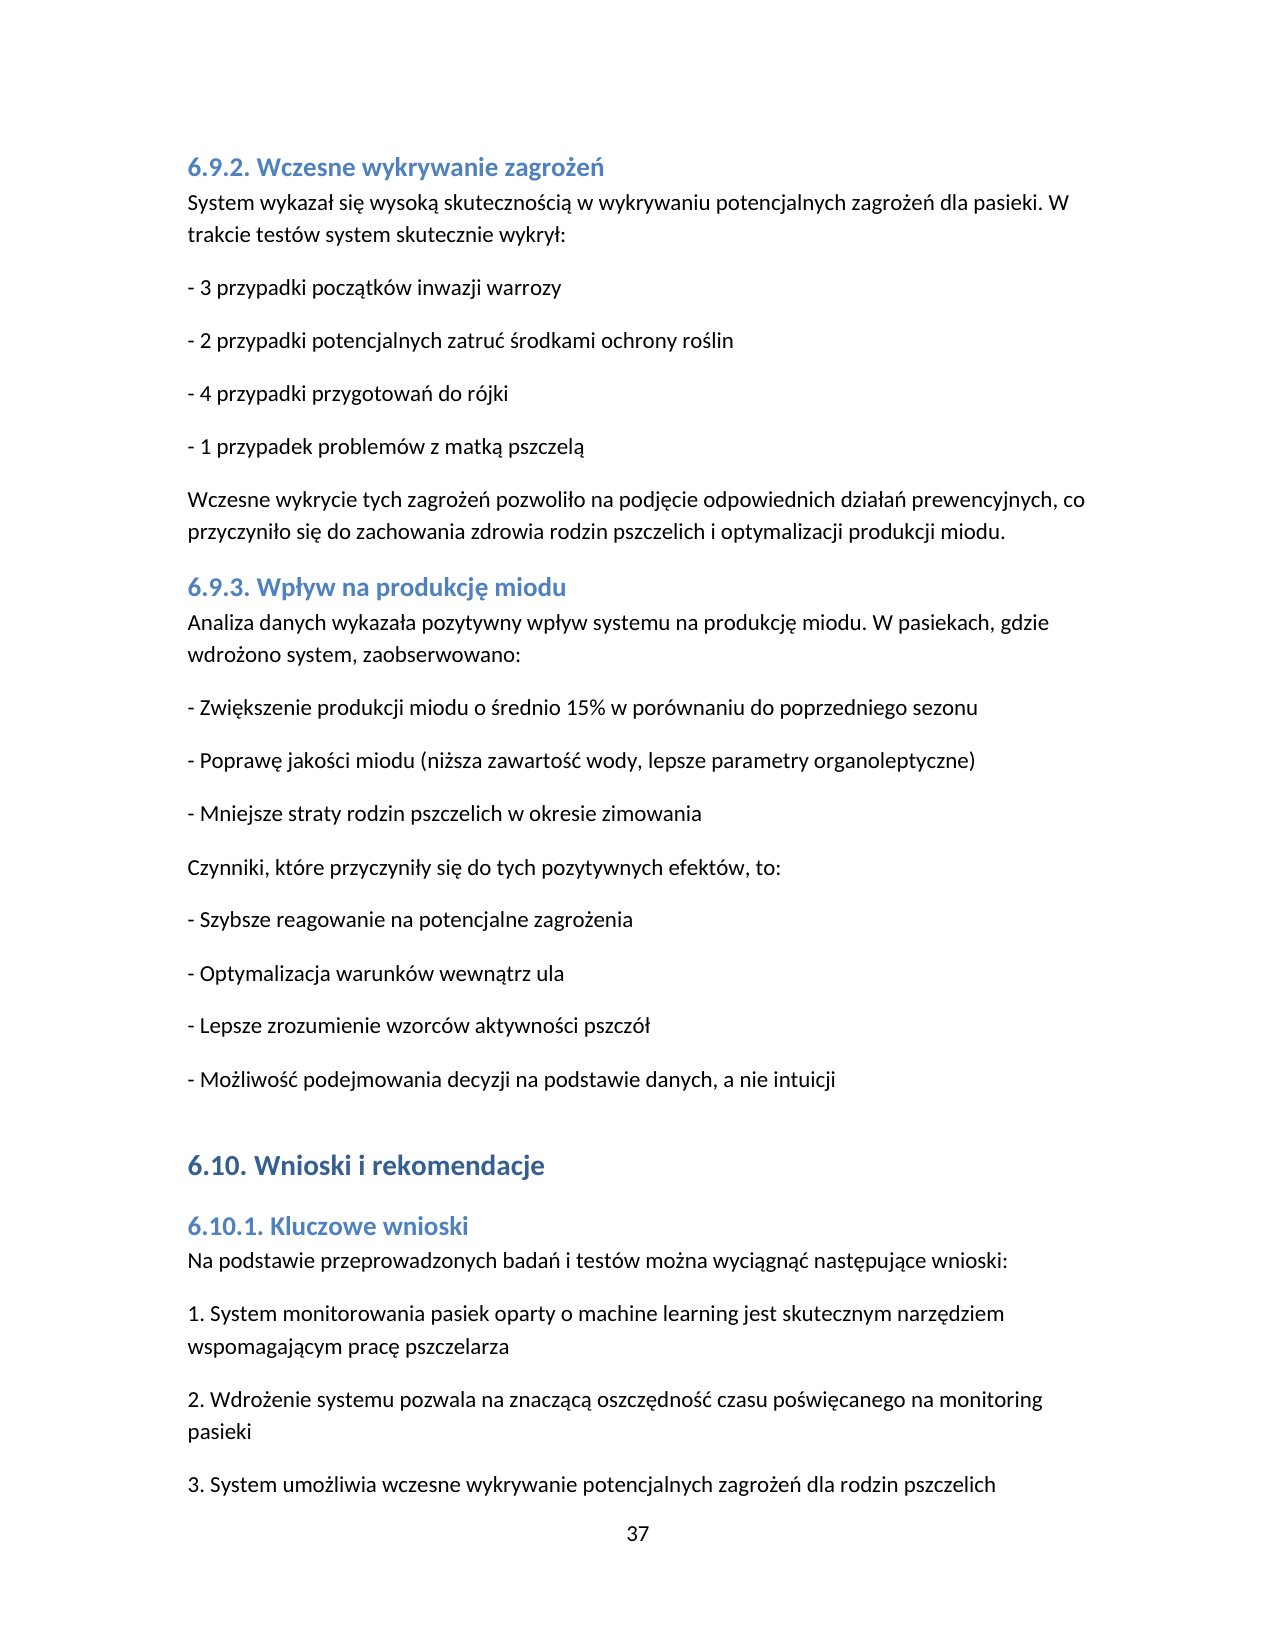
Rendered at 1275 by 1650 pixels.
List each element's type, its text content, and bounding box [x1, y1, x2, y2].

subtitle 6.10. Wnioski i rekomendacje [187, 1147, 1087, 1182]
subtitle 6.9.3. Wpływ na produkcję miodu [187, 570, 1087, 603]
subtitle 6.10.1. Kluczowe wnioski [187, 1209, 1087, 1242]
text Wczesne wykrycie tych zagrożeń pozwoliło na podjęcie odpowiednich działań prewencyjnych, co przyczyniło się do zachowania zdrowia rodzin pszczelich i optymalizacji produkcji miodu. [187, 485, 1087, 545]
text - 1 przypadek problemów z matką pszczelą [187, 432, 1087, 460]
text 3. System umożliwia wczesne wykrywanie potencjalnych zagrożeń dla rodzin pszczelich [187, 1470, 1087, 1498]
text - Zwiększenie produkcji miodu o średnio 15% w porównaniu do poprzedniego sezonu [187, 693, 1087, 722]
text - Możliwość podejmowania decyzji na podstawie danych, a nie intuicji [187, 1065, 1087, 1093]
text - 3 przypadki początków inwazji warrozy [187, 273, 1087, 301]
text - Mniejsze straty rodzin pszczelich w okresie zimowania [187, 799, 1087, 828]
text 2. Wdrożenie systemu pozwala na znaczącą oszczędność czasu poświęcanego na monitoring pasieki [187, 1385, 1087, 1445]
text - 4 przypadki przygotowań do rójki [187, 379, 1087, 407]
text - Lepsze zrozumienie wzorców aktywności pszczół [187, 1012, 1087, 1040]
text - Szybsze reagowanie na potencjalne zagrożenia [187, 906, 1087, 934]
text Analiza danych wykazała pozytywny wpływ systemu na produkcję miodu. W pasiekach, gdzie wdrożono system, zaobserwowano: [187, 608, 1087, 668]
subtitle 6.9.2. Wczesne wykrywanie zagrożeń [187, 150, 1087, 183]
text - Poprawę jakości miodu (niższa zawartość wody, lepsze parametry organoleptyczne) [187, 747, 1087, 774]
text System wykazał się wysoką skutecznością w wykrywaniu potencjalnych zagrożeń dla pasieki. W trakcie testów system skutecznie wykrył: [187, 188, 1087, 248]
text - 2 przypadki potencjalnych zatruć środkami ochrony roślin [187, 326, 1087, 354]
text Czynniki, które przyczyniły się do tych pozytywnych efektów, to: [187, 853, 1087, 881]
text 1. System monitorowania pasiek oparty o machine learning jest skutecznym narzędziem wspomagającym pracę pszczelarza [187, 1299, 1087, 1360]
text - Optymalizacja warunków wewnątrz ula [187, 959, 1087, 987]
text Na podstawie przeprowadzonych badań i testów można wyciągnąć następujące wnioski: [187, 1247, 1087, 1274]
